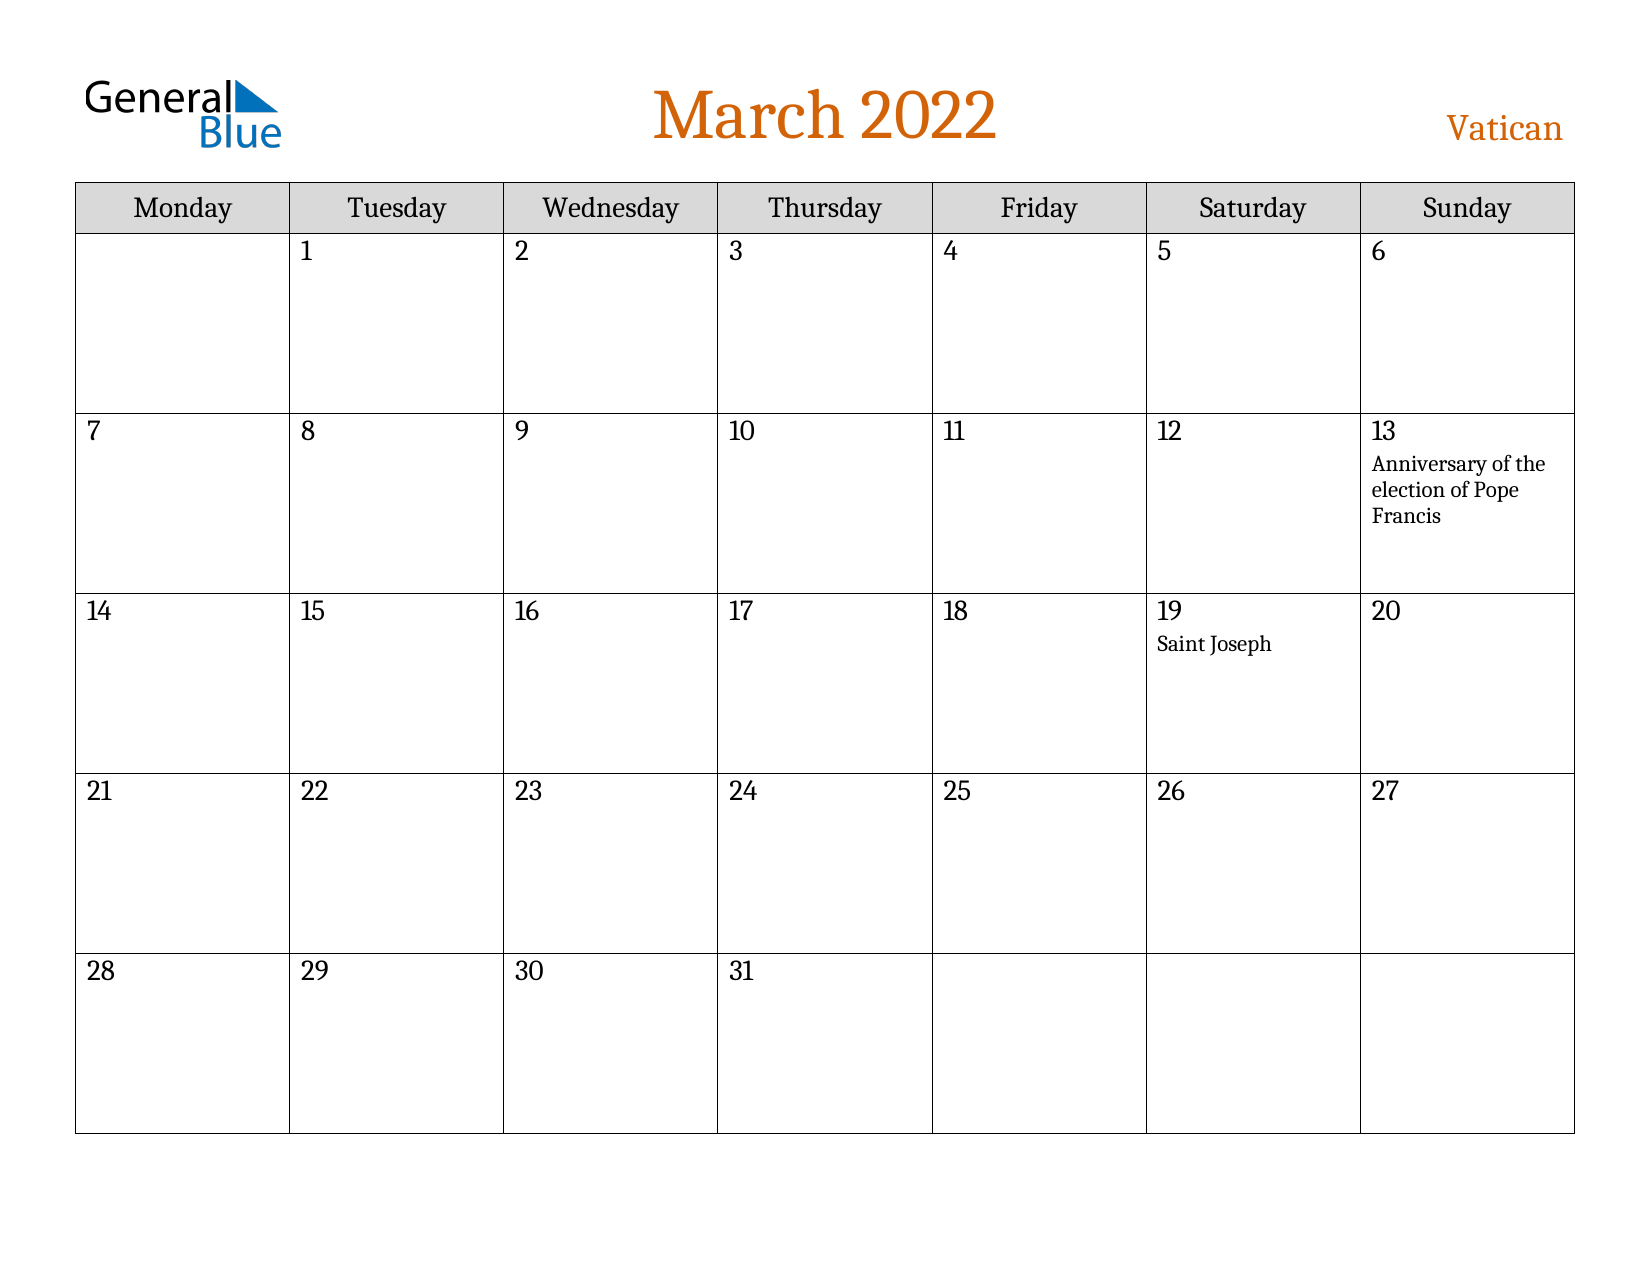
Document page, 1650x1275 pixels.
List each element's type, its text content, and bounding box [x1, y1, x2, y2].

table_cell 1 [290, 234, 503, 270]
table_cell [1361, 810, 1574, 953]
table_cell 16 [504, 594, 717, 630]
table_cell Anniversary of the election of Pope Francis [1361, 450, 1574, 593]
table_cell Friday [933, 183, 1146, 233]
table_cell [1147, 450, 1360, 593]
table_cell [1361, 990, 1574, 1133]
table_cell [933, 270, 1146, 413]
table_cell [76, 450, 289, 593]
table_cell 10 [718, 414, 932, 450]
table_cell [718, 450, 932, 593]
table_cell 13 [1361, 414, 1574, 450]
table_header Vatican [1146, 75, 1574, 182]
table_cell 14 [76, 594, 289, 630]
table_cell 7 [76, 414, 289, 450]
table_cell 5 [1147, 234, 1360, 270]
table_cell 26 [1147, 774, 1360, 810]
table_cell 2 [504, 234, 717, 270]
table_cell 15 [290, 594, 503, 630]
table_cell [718, 630, 932, 773]
table_cell [1147, 270, 1360, 413]
table_cell 28 [76, 954, 289, 990]
table_cell 21 [76, 774, 289, 810]
table_cell 29 [290, 954, 503, 990]
table_cell [718, 990, 932, 1133]
table_cell 20 [1361, 594, 1574, 630]
table_cell [933, 954, 1146, 990]
table_cell Monday [76, 183, 289, 233]
table_cell 25 [933, 774, 1146, 810]
table_cell [1147, 990, 1360, 1133]
table_cell [504, 630, 717, 773]
table_cell Saint Joseph [1147, 630, 1360, 773]
table_cell [290, 990, 503, 1133]
table_cell 27 [1361, 774, 1574, 810]
table_cell [1147, 954, 1360, 990]
table_cell [76, 630, 289, 773]
table_cell [504, 810, 717, 953]
table_cell Wednesday [504, 183, 717, 233]
table_cell 4 [933, 234, 1146, 270]
table_cell [933, 990, 1146, 1133]
table_cell [290, 270, 503, 413]
table_cell [290, 630, 503, 773]
table_cell [1361, 954, 1574, 990]
table_cell [1147, 810, 1360, 953]
table_cell 24 [718, 774, 932, 810]
table_cell 18 [933, 594, 1146, 630]
table_cell 9 [504, 414, 717, 450]
table_cell 30 [504, 954, 717, 990]
table_cell 6 [1361, 234, 1574, 270]
table_cell 19 [1147, 594, 1360, 630]
table_cell [504, 450, 717, 593]
table_cell 22 [290, 774, 503, 810]
table_cell [76, 270, 289, 413]
picture [86, 80, 281, 148]
table_cell [504, 270, 717, 413]
table_cell Thursday [718, 183, 932, 233]
table_cell Tuesday [290, 183, 503, 233]
table_cell [933, 630, 1146, 773]
table_cell [1361, 630, 1574, 773]
table_cell 31 [718, 954, 932, 990]
table_cell 11 [933, 414, 1146, 450]
table_cell [933, 810, 1146, 953]
table_header March 2022 [504, 75, 1146, 182]
table_cell [290, 810, 503, 953]
table_cell [290, 450, 503, 593]
table_cell [76, 990, 289, 1133]
table_cell 12 [1147, 414, 1360, 450]
table_cell [76, 234, 289, 270]
table_cell 8 [290, 414, 503, 450]
table_cell [718, 270, 932, 413]
table_cell [76, 810, 289, 953]
table_header [76, 75, 503, 182]
table_cell 3 [718, 234, 932, 270]
table_cell Sunday [1361, 183, 1574, 233]
table_cell [718, 810, 932, 953]
table_cell [504, 990, 717, 1133]
table_cell [1361, 270, 1574, 413]
table_cell 23 [504, 774, 717, 810]
table_cell [933, 450, 1146, 593]
table_cell Saturday [1147, 183, 1360, 233]
table_cell 17 [718, 594, 932, 630]
